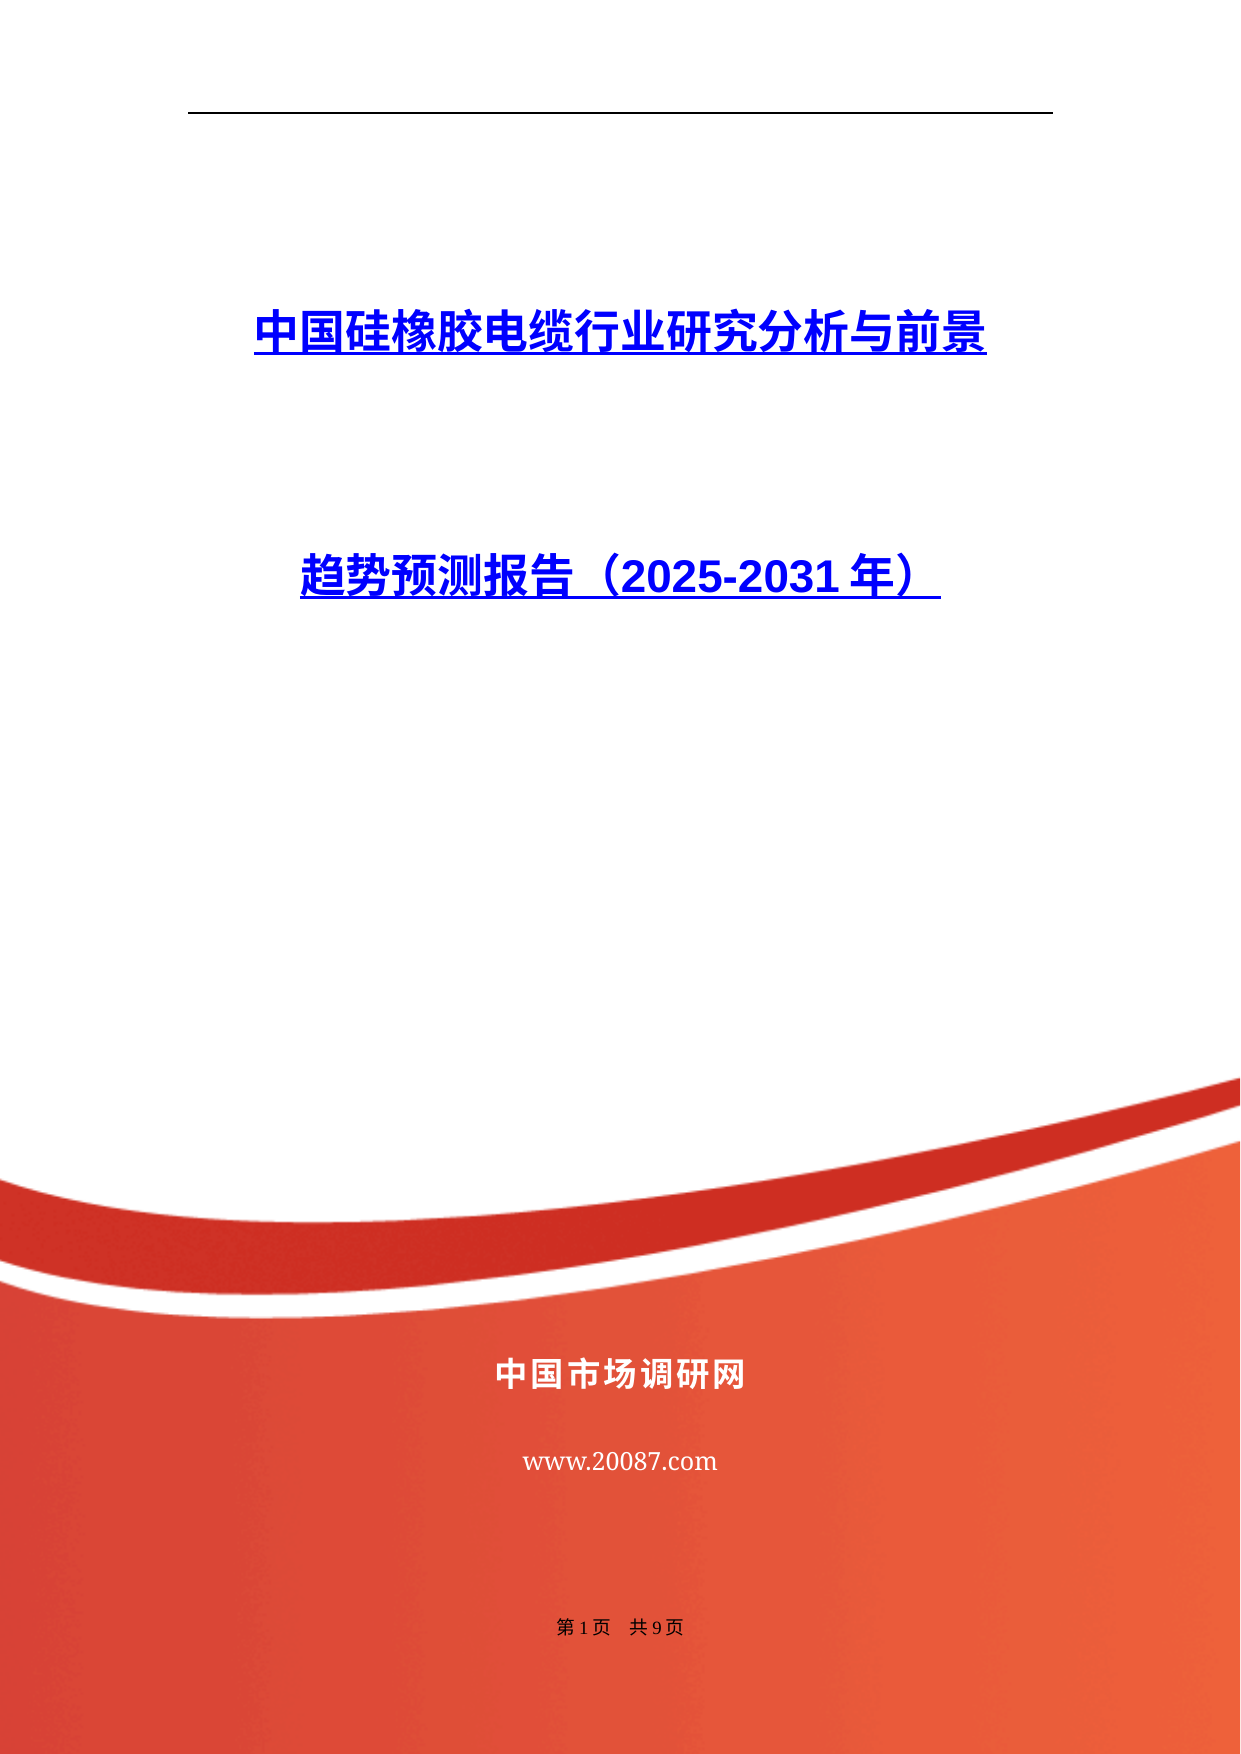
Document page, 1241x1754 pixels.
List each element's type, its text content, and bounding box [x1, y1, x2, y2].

subtitle 中国市场调研网 [187, 1339, 1053, 1404]
picture [0, 1006, 1241, 1754]
table_header 中国硅橡胶电缆行业研究分析与前景趋势预测报告（2025-2031年） [188, 207, 1053, 773]
text www.20087.com [187, 1428, 1053, 1493]
